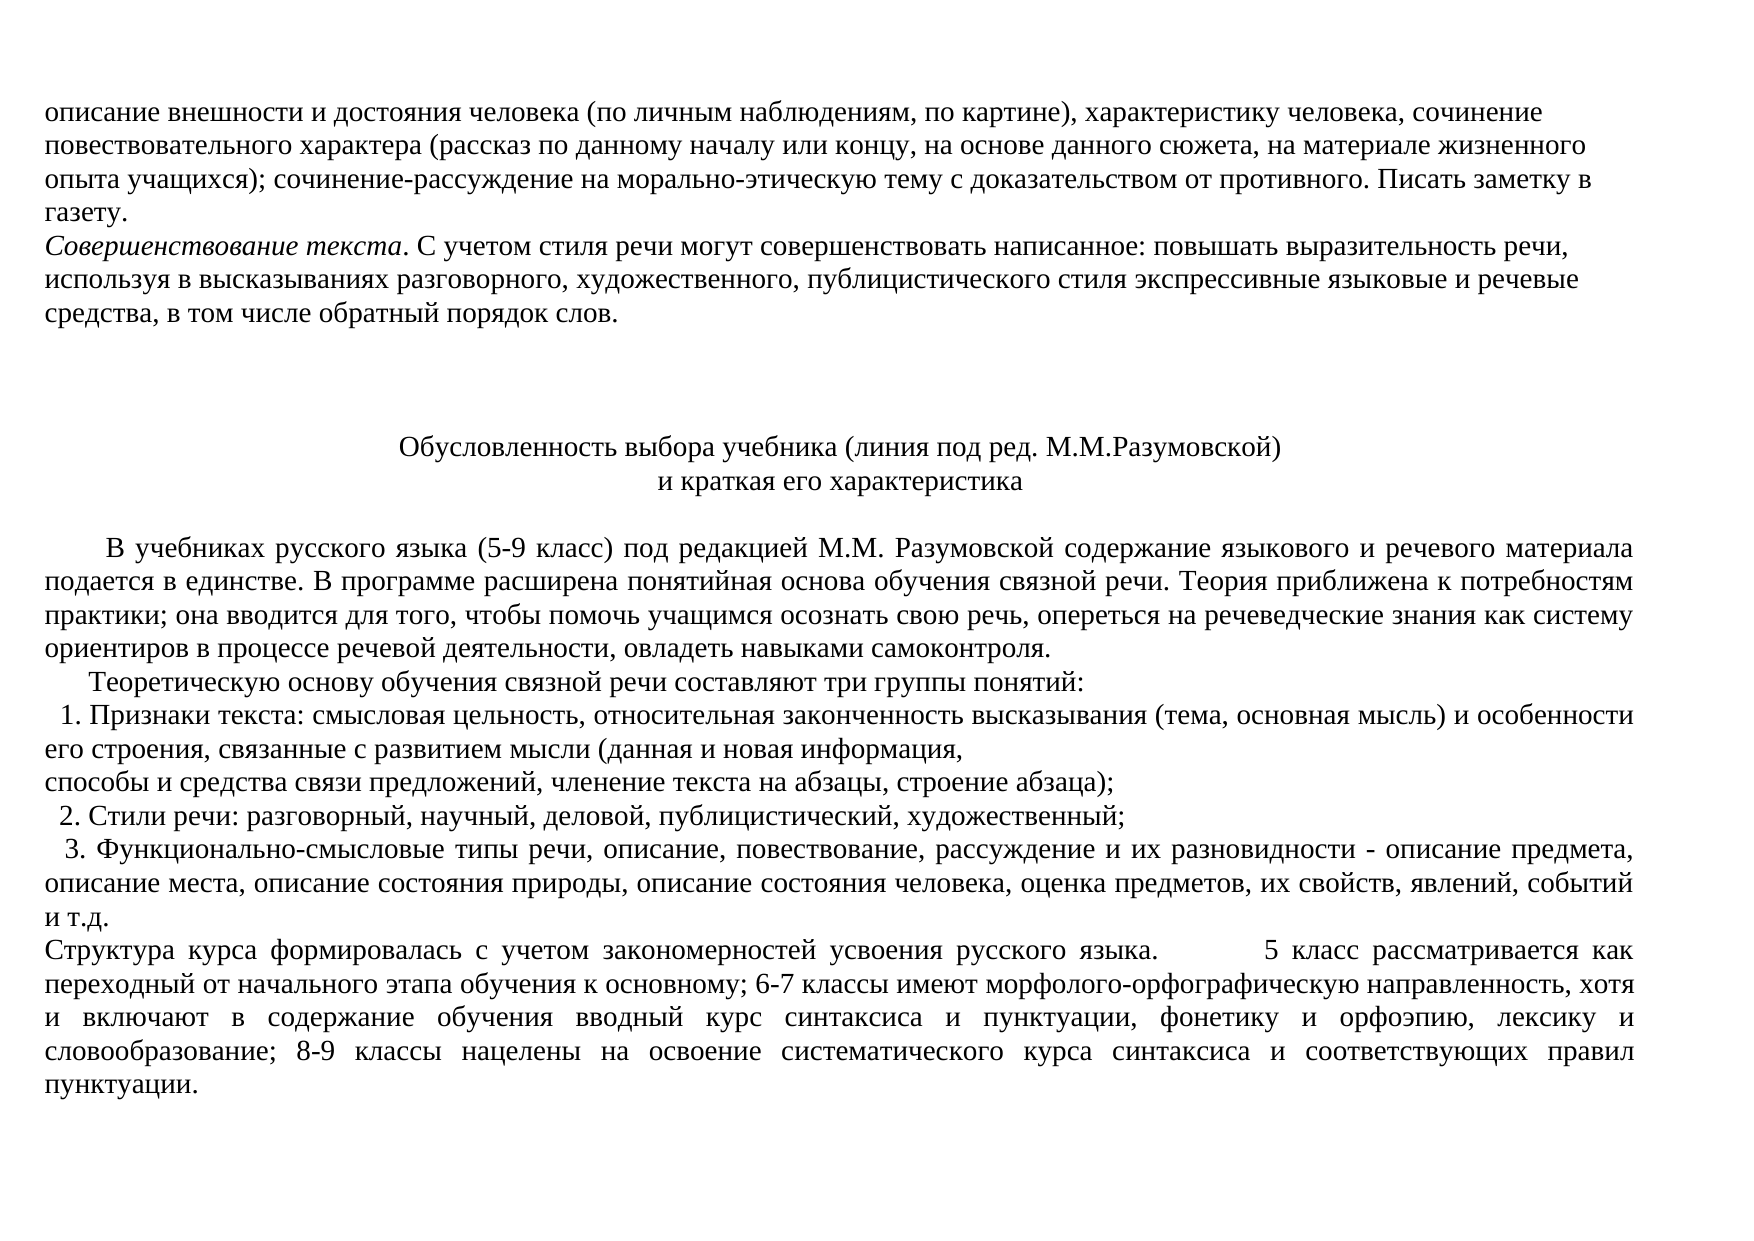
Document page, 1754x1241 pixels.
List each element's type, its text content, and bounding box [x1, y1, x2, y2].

text Совершенствование текста. С учетом стиля речи могут совершенствовать написанное: повышать выразительность речи, используя в высказываниях разговорного, художественного, публицистического стиля экспрессивные языковые и речевые средства, в том числе обратный порядок слов. [44, 228, 1636, 328]
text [44, 94, 1636, 228]
text 1. Признаки текста: смысловая цельность, относительная законченность высказывания (тема, основная мысль) и особенности его строения, связанные с развитием мысли (данная и новая информация, [44, 697, 1636, 764]
text Структура курса формировалась с учетом закономерностей усвоения русского языка. 5 класс рассматривается как переходный от начального этапа обучения к основному; 6-7 классы имеют морфолого-орфографическую направленность, хотя и включают в содержание обучения вводный курс синтаксиса и пунктуации, фонетику и орфоэпию, лексику и словообразование; 8-9 классы нацелены на освоение систематического курса синтаксиса и соответствующих правил пунктуации. [44, 932, 1636, 1100]
text 3. Функционально-смысловые типы речи, описание, повествование, рассуждение и их разновидности - описание предмета, описание места, описание состояния природы, описание состояния человека, оценка предметов, их свойств, явлений, событий и т.д. [44, 832, 1636, 932]
text и краткая его характеристика [44, 463, 1636, 496]
text Обусловленность выбора учебника (линия под ред. М.М.Разумовской) [44, 429, 1636, 463]
text Теоретическую основу обучения связной речи составляют три группы понятий: [44, 664, 1636, 697]
text 2. Стили речи: разговорный, научный, деловой, публицистический, художественный; [44, 798, 1636, 832]
text В учебниках русского языка (5-9 класс) под редакцией М.М. Разумовской содержание языкового и речевого материала подается в единстве. В программе расширена понятийная основа обучения связной речи. Теория приближена к потребностям практики; она вводится для того, чтобы помочь учащимся осознать свою речь, опереться на речеведческие знания как систему ориентиров в процессе речевой деятельности, овладеть навыками самоконтроля. [44, 530, 1636, 664]
text способы и средства связи предложений, членение текста на абзацы, строение абзаца); [44, 764, 1636, 798]
